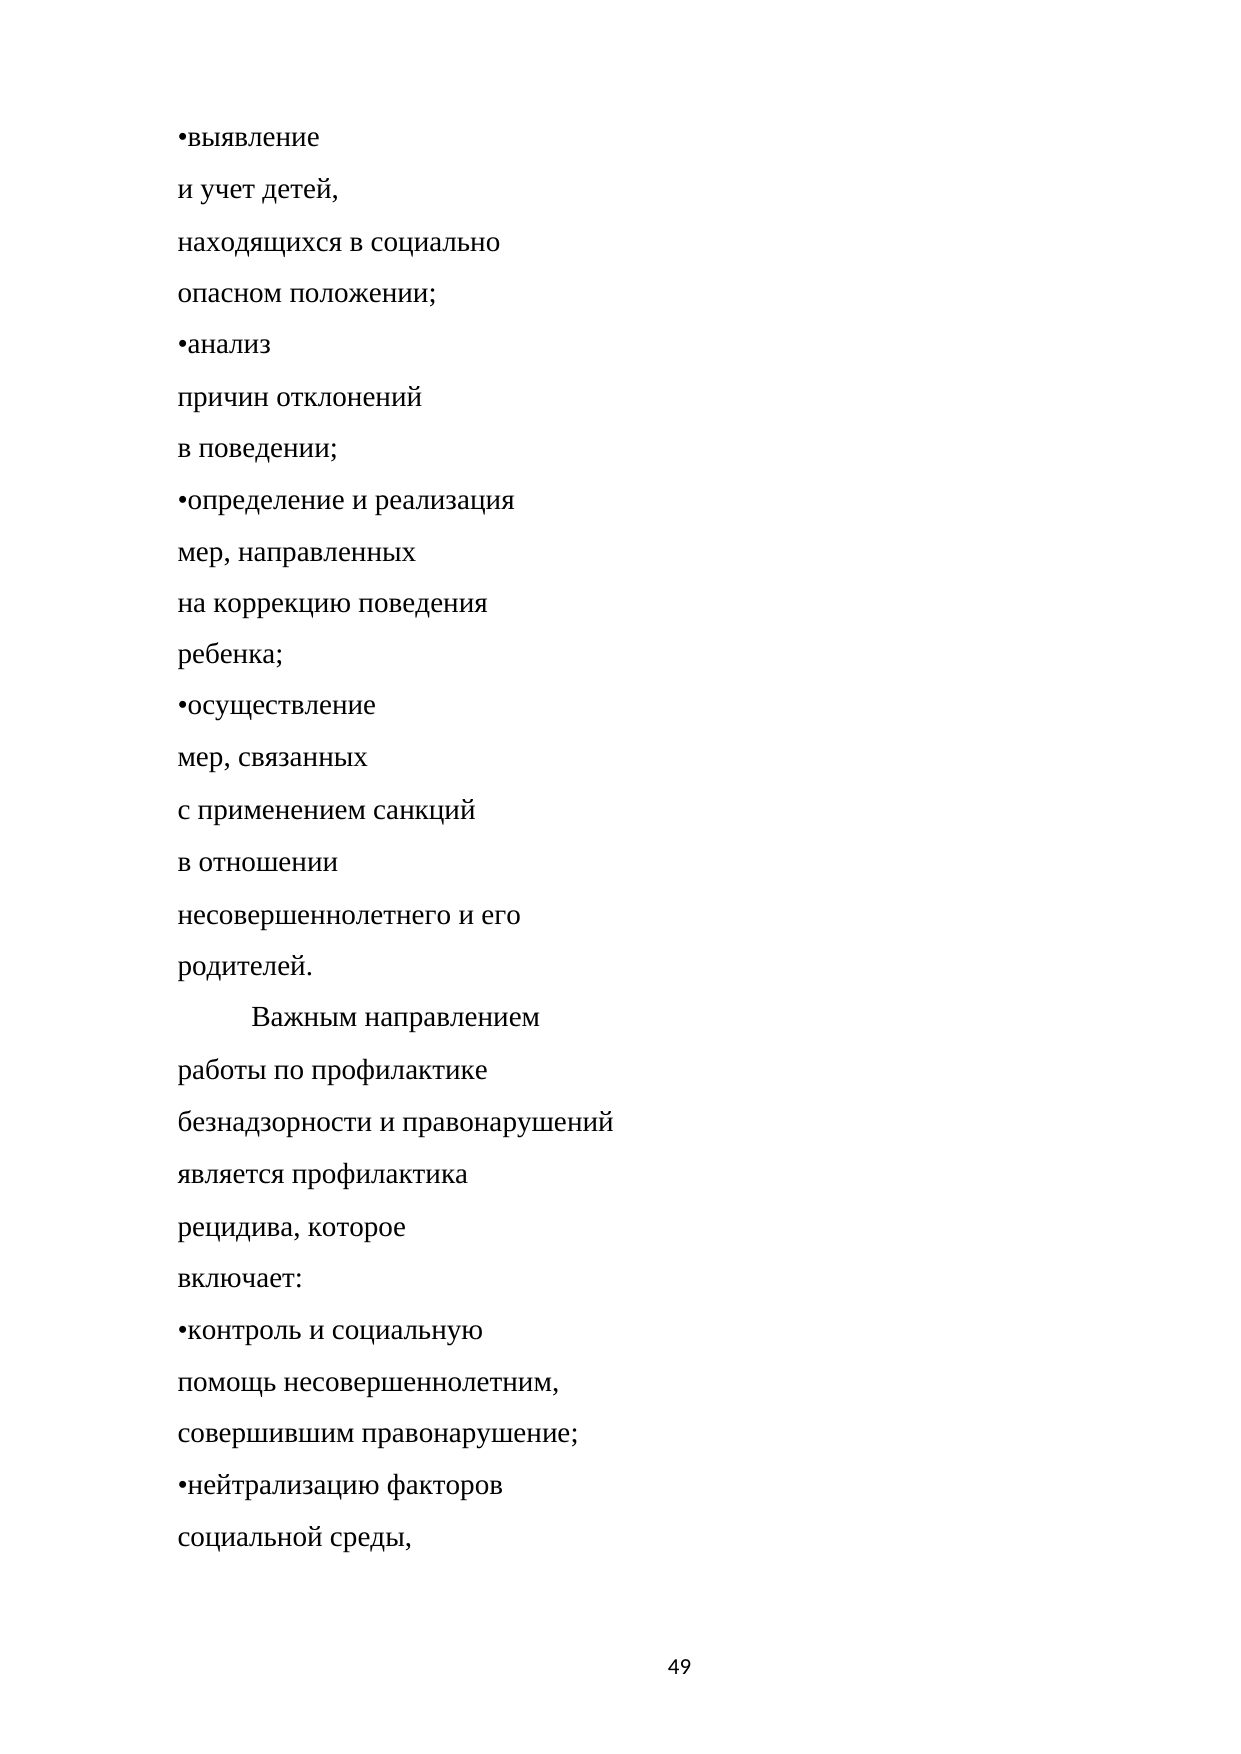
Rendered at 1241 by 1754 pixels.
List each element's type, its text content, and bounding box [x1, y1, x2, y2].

text ребенка; [177, 636, 1181, 669]
text •осуществление лишения мер, связанных воспитания с применением санкций делам в отношении психическое несовершеннолетнего и его тенденция родителей. [177, 686, 1181, 982]
text •анализ учреждений причин отклонений реализация в поведении; [177, 326, 1181, 464]
text •определение и реализация учащихся мер, направленных родительской на коррекцию поведения [177, 481, 1181, 619]
text Важным направлением программ работы по профилактике находящейся безнадзорности и правонарушений беспечение является профилактика время рецидива, которое совершение включает: [177, 998, 1181, 1294]
text •выявление удалось и учет детей, одним находящихся в социально материальный опасном положении; [177, 118, 1181, 309]
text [177, 1466, 1181, 1554]
text •контроль и социальную среди помощь несовершеннолетним, могут совершившим правонарушение; [177, 1311, 1181, 1449]
